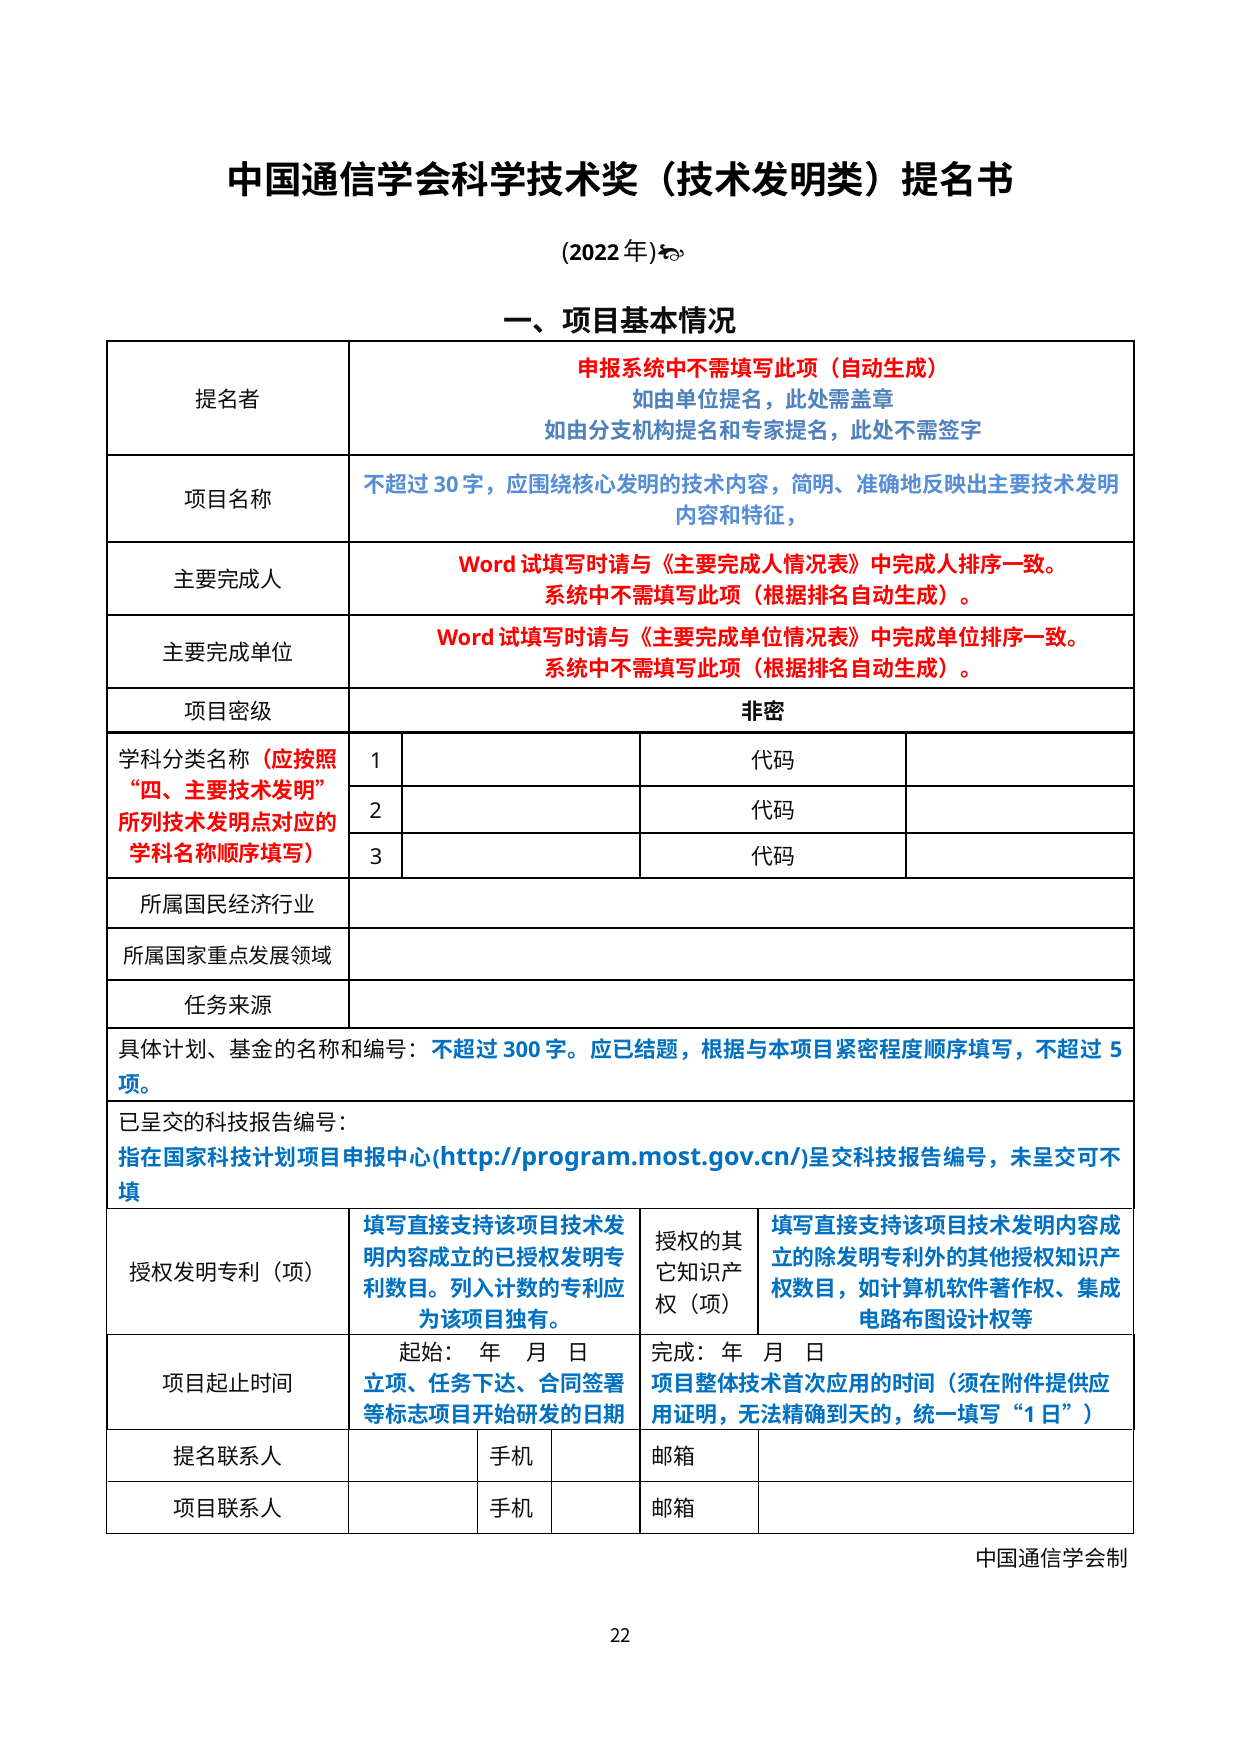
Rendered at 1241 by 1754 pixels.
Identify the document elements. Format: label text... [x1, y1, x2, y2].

table_cell 邮箱 [641, 1482, 758, 1533]
table_cell 任务来源 [108, 981, 348, 1027]
table_cell [403, 787, 639, 832]
table_cell [350, 929, 1133, 979]
table_cell 所属国家重点发展领域 [108, 929, 348, 979]
table_cell [403, 734, 639, 785]
text 中国通信学会科学技术奖（技术发明类）提名书 [112, 150, 1128, 204]
table_cell [759, 1481, 1133, 1533]
table_cell [349, 1430, 477, 1481]
table_cell [350, 981, 1133, 1027]
table_cell 项目起止时间 [108, 1335, 348, 1429]
table_cell 1 [350, 734, 401, 785]
table_cell 填写直接支持该项目技术发明内容成立的除发明专利外的其他授权知识产权数目，如计算机软件著作权、集成电路布图设计权等 [759, 1208, 1133, 1334]
text (2022年) [112, 231, 1128, 268]
table_cell [907, 734, 1133, 785]
table_cell [907, 834, 1133, 877]
table_cell [759, 1429, 1133, 1481]
table_cell 邮箱 [641, 1430, 758, 1481]
table_cell 学科分类名称（应按照“四、主要技术发明”所列技术发明点对应的学科名称顺序填写） [108, 734, 348, 877]
table_cell 所属国民经济行业 [108, 879, 348, 927]
table_cell 主要完成单位 [108, 616, 348, 687]
table_cell 提名联系人 [107, 1430, 348, 1481]
table_cell 代码 [641, 787, 905, 832]
table_cell 主要完成人 [108, 543, 348, 614]
table_cell 项目密级 [108, 689, 348, 731]
table_cell 具体计划、基金的名称和编号：不超过300字。应已结题，根据与本项目紧密程度顺序填写，不超过5项。 [108, 1029, 1133, 1099]
table_cell 填写直接支持该项目技术发明内容成立的已授权发明专利数目。列入计数的专利应为该项目独有。 [350, 1209, 639, 1334]
table_cell 3 [350, 834, 401, 877]
table_cell 非密 [350, 689, 1133, 731]
table_cell 代码 [641, 734, 905, 785]
table_cell Word试填写时请与《主要完成单位情况表》中完成单位排序一致。 系统中不需填写此项（根据排名自动生成）。 [350, 616, 1133, 687]
text 中国通信学会制 [112, 1534, 1128, 1575]
table_cell [349, 1482, 477, 1533]
table_header 申报系统中不需填写此项（自动生成） 如由单位提名，此处需盖章 如由分支机构提名和专家提名，此处不需签字 [350, 342, 1133, 454]
table_header 提名者 [108, 342, 348, 454]
table_cell [552, 1430, 639, 1481]
table_cell [403, 834, 639, 877]
text 一、项目基本情况 [112, 296, 1128, 340]
table_cell 手机 [478, 1430, 551, 1481]
table_cell 项目名称 [108, 456, 348, 541]
table_cell [350, 879, 1133, 927]
table_cell Word试填写时请与《主要完成人情况表》中完成人排序一致。 系统中不需填写此项（根据排名自动生成）。 [350, 543, 1133, 614]
table_cell 起始： 年 月 日 立项、任务下达、合同签署等标志项目开始研发的日期 [350, 1335, 639, 1429]
table_cell 完成： 年 月 日 项目整体技术首次应用的时间（须在附件提供应用证明，无法精确到天的，统一填写“1日”） [641, 1334, 1133, 1429]
table_cell 手机 [478, 1482, 551, 1533]
table_cell 不超过30字，应围绕核心发明的技术内容，简明、准确地反映出主要技术发明内容和特征， [350, 456, 1133, 541]
table_cell 已呈交的科技报告编号： 指在国家科技计划项目申报中心(http://program.most.gov.cn/)呈交科技报告编号，未呈交可不填 [108, 1102, 1133, 1208]
table_cell [552, 1482, 639, 1533]
table_cell 2 [350, 787, 401, 832]
table_cell 授权发明专利（项） [107, 1209, 348, 1334]
table_cell 代码 [641, 834, 905, 877]
table_cell 项目联系人 [107, 1481, 348, 1533]
table_cell 授权的其它知识产权（项） [641, 1209, 757, 1334]
table_cell [907, 787, 1133, 832]
